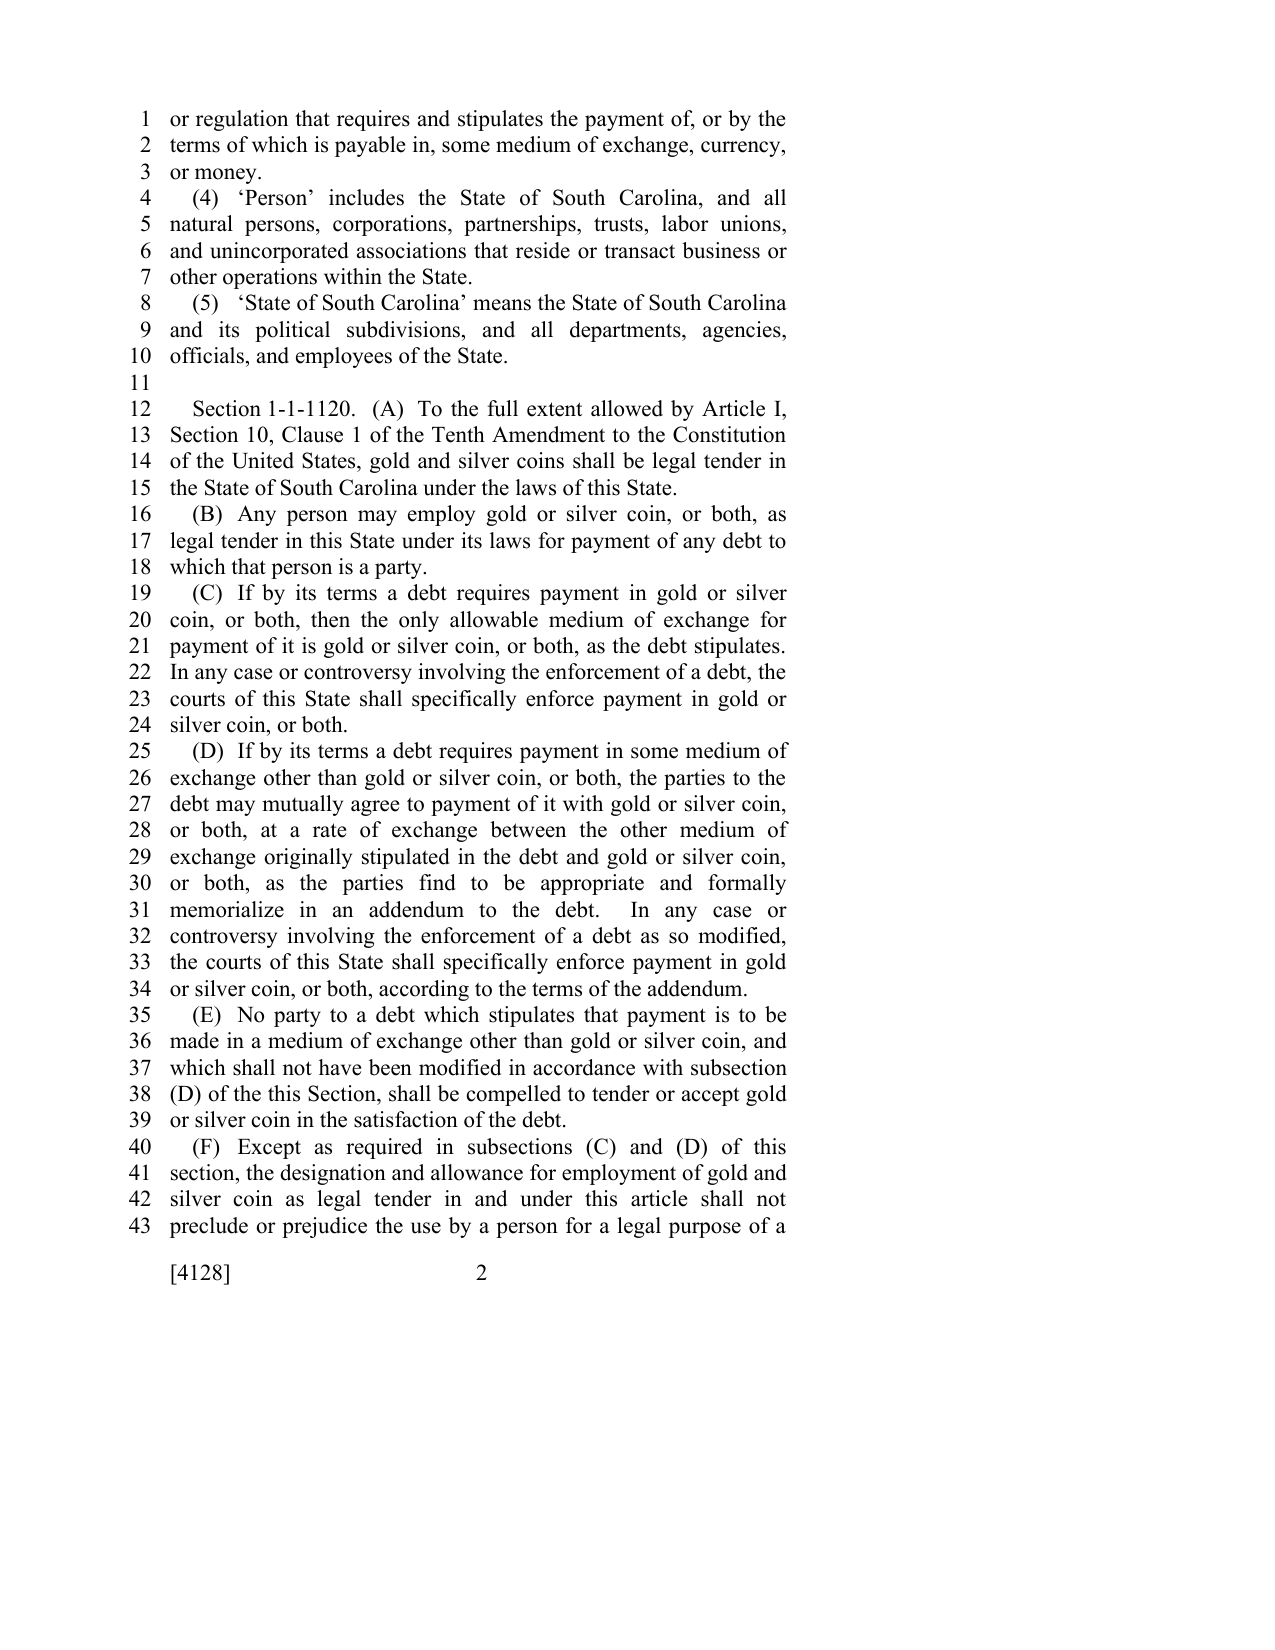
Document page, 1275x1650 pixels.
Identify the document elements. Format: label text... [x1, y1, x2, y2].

text Section 1-1-1120. (A) To the full extent allowed by Article I, Section 10, Clause 1 of the Tenth Amendment to the Constitution of the United States, gold and silver coins shall be legal tender in the State of South Carolina under the laws of this State. [169, 395, 787, 500]
text (5) ‘State of South Carolina’ means the State of South Carolina and its political subdivisions, and all departments, agencies, officials, and employees of the State. [169, 289, 787, 368]
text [169, 105, 787, 184]
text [169, 1133, 787, 1238]
text (4) ‘Person’ includes the State of South Carolina, and all natural persons, corporations, partnerships, trusts, labor unions, and unincorporated associations that reside or transact business or other operations within the State. [169, 184, 787, 289]
text (C) If by its terms a debt requires payment in gold or silver coin, or both, then the only allowable medium of exchange for payment of it is gold or silver coin, or both, as the debt stipulates. In any case or controversy involving the enforcement of a debt, the courts of this State shall specifically enforce payment in gold or silver coin, or both. [169, 579, 787, 737]
text (B) Any person may employ gold or silver coin, or both, as legal tender in this State under its laws for payment of any debt to which that person is a party. [169, 500, 787, 579]
text (D) If by its terms a debt requires payment in some medium of exchange other than gold or silver coin, or both, the parties to the debt may mutually agree to payment of it with gold or silver coin, or both, at a rate of exchange between the other medium of exchange originally stipulated in the debt and gold or silver coin, or both, as the parties find to be appropriate and formally memorialize in an addendum to the debt. In any case or controversy involving the enforcement of a debt as so modified, the courts of this State shall specifically enforce payment in gold or silver coin, or both, according to the terms of the addendum. [169, 737, 787, 1001]
text (E) No party to a debt which stipulates that payment is to be made in a medium of exchange other than gold or silver coin, and which shall not have been modified in accordance with subsection (D) of the this Section, shall be compelled to tender or accept gold or silver coin in the satisfaction of the debt. [169, 1001, 787, 1133]
